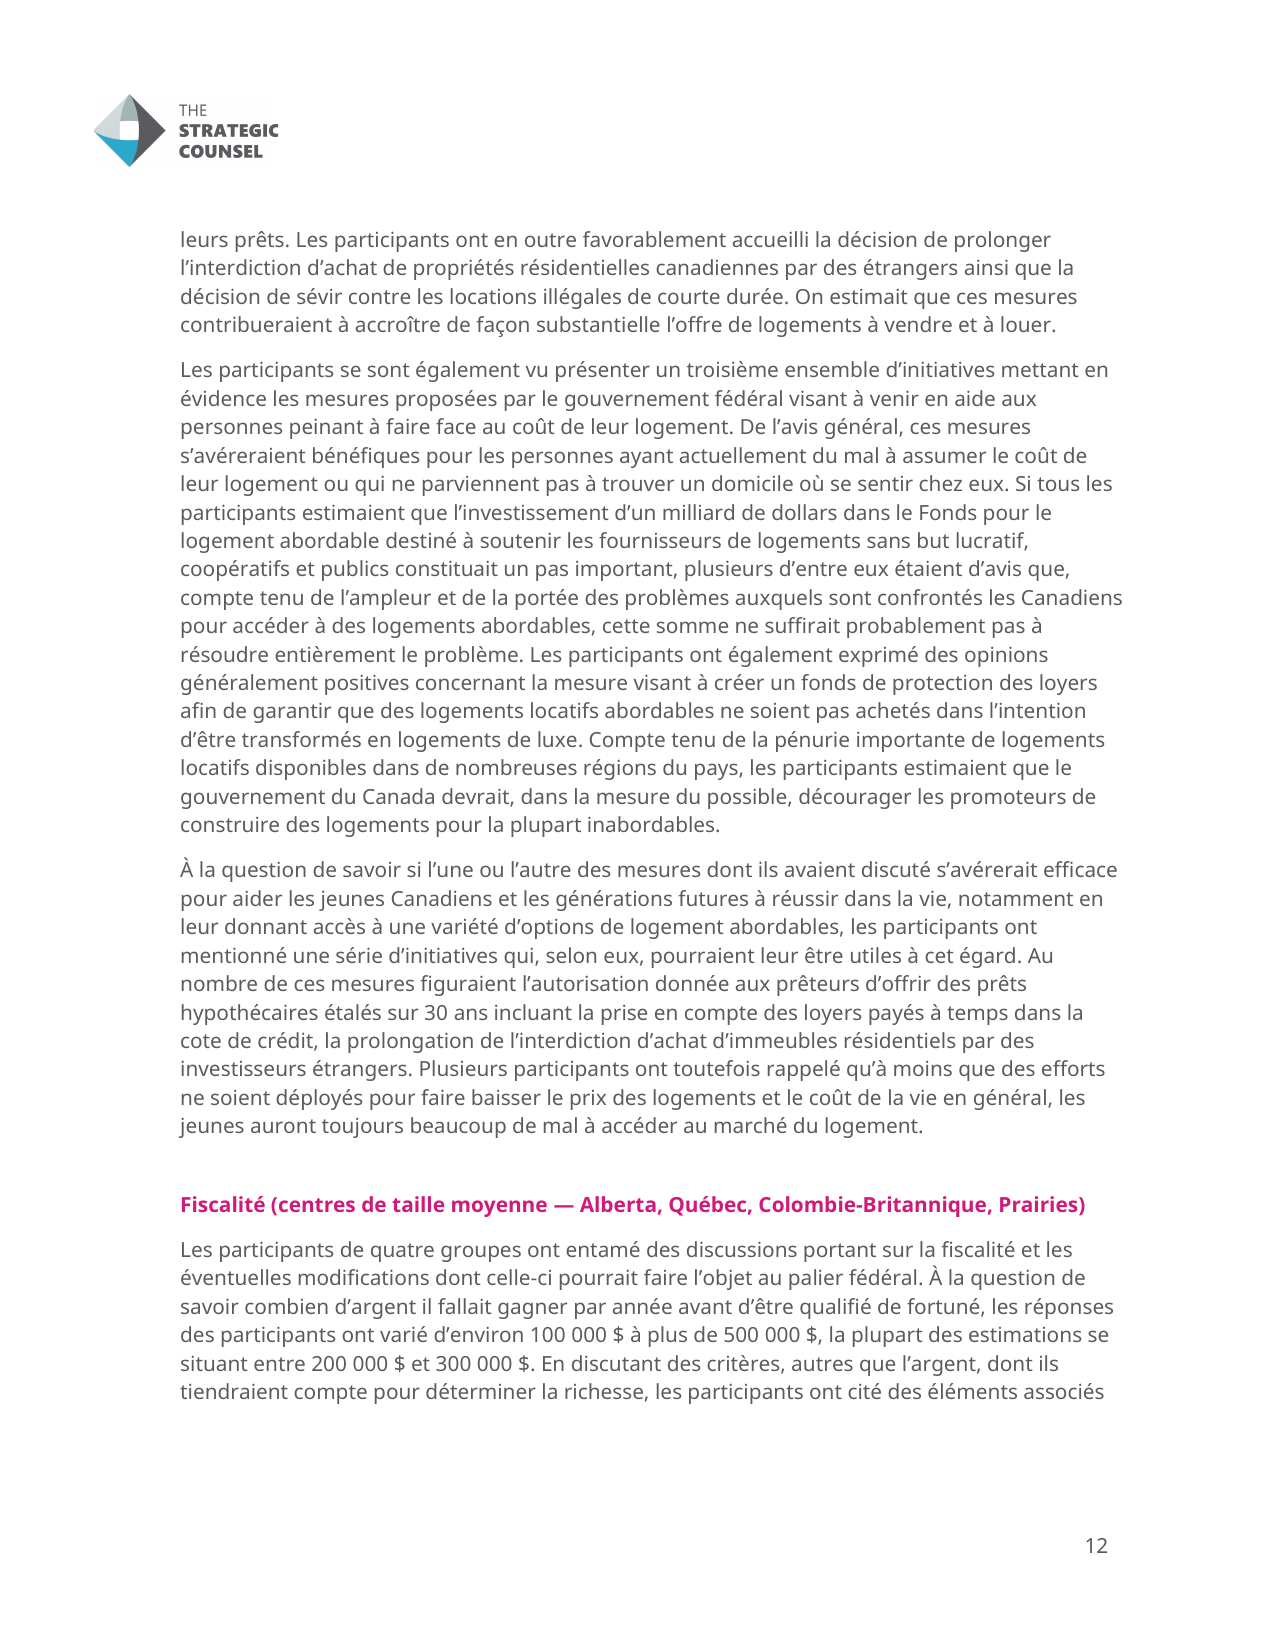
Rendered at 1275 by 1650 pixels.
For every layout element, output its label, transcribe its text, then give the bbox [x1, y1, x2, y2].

text Les participants se sont également vu présenter un troisième ensemble d’initiatives mettant en évidence les mesures proposées par le gouvernement fédéral visant à venir en aide aux personnes peinant à faire face au coût de leur logement. De l’avis général, ces mesures s’avéreraient bénéfiques pour les personnes ayant actuellement du mal à assumer le coût de leur logement ou qui ne parviennent pas à trouver un domicile où se sentir chez eux. Si tous les participants estimaient que l’investissement d’un milliard de dollars dans le Fonds pour le logement abordable destiné à soutenir les fournisseurs de logements sans but lucratif, coopératifs et publics constituait un pas important, plusieurs d’entre eux étaient d’avis que, compte tenu de l’ampleur et de la portée des problèmes auxquels sont confrontés les Canadiens pour accéder à des logements abordables, cette somme ne suffirait probablement pas à résoudre entièrement le problème. Les participants ont également exprimé des opinions généralement positives concernant la mesure visant à créer un fonds de protection des loyers afin de garantir que des logements locatifs abordables ne soient pas achetés dans l’intention d’être transformés en logements de luxe. Compte tenu de la pénurie importante de logements locatifs disponibles dans de nombreuses régions du pays, les participants estimaient que le gouvernement du Canada devrait, dans la mesure du possible, décourager les promoteurs de construire des logements pour la plupart inabordables. [180, 355, 1125, 839]
picture [93, 94, 279, 167]
subtitle Fiscalité (centres de taille moyenne — Alberta, Québec, Colombie-Britannique, Prairies) [180, 1190, 1126, 1218]
text À la question de savoir si l’une ou l’autre des mesures dont ils avaient discuté s’avérerait efficace pour aider les jeunes Canadiens et les générations futures à réussir dans la vie, notamment en leur donnant accès à une variété d’options de logement abordables, les participants ont mentionné une série d’initiatives qui, selon eux, pourraient leur être utiles à cet égard. Au nombre de ces mesures figuraient l’autorisation donnée aux prêteurs d’offrir des prêts hypothécaires étalés sur 30 ans incluant la prise en compte des loyers payés à temps dans la cote de crédit, la prolongation de l’interdiction d’achat d’immeubles résidentiels par des investisseurs étrangers. Plusieurs participants ont toutefois rappelé qu’à moins que des efforts ne soient déployés pour faire baisser le prix des logements et le coût de la vie en général, les jeunes auront toujours beaucoup de mal à accéder au marché du logement. [180, 856, 1125, 1140]
